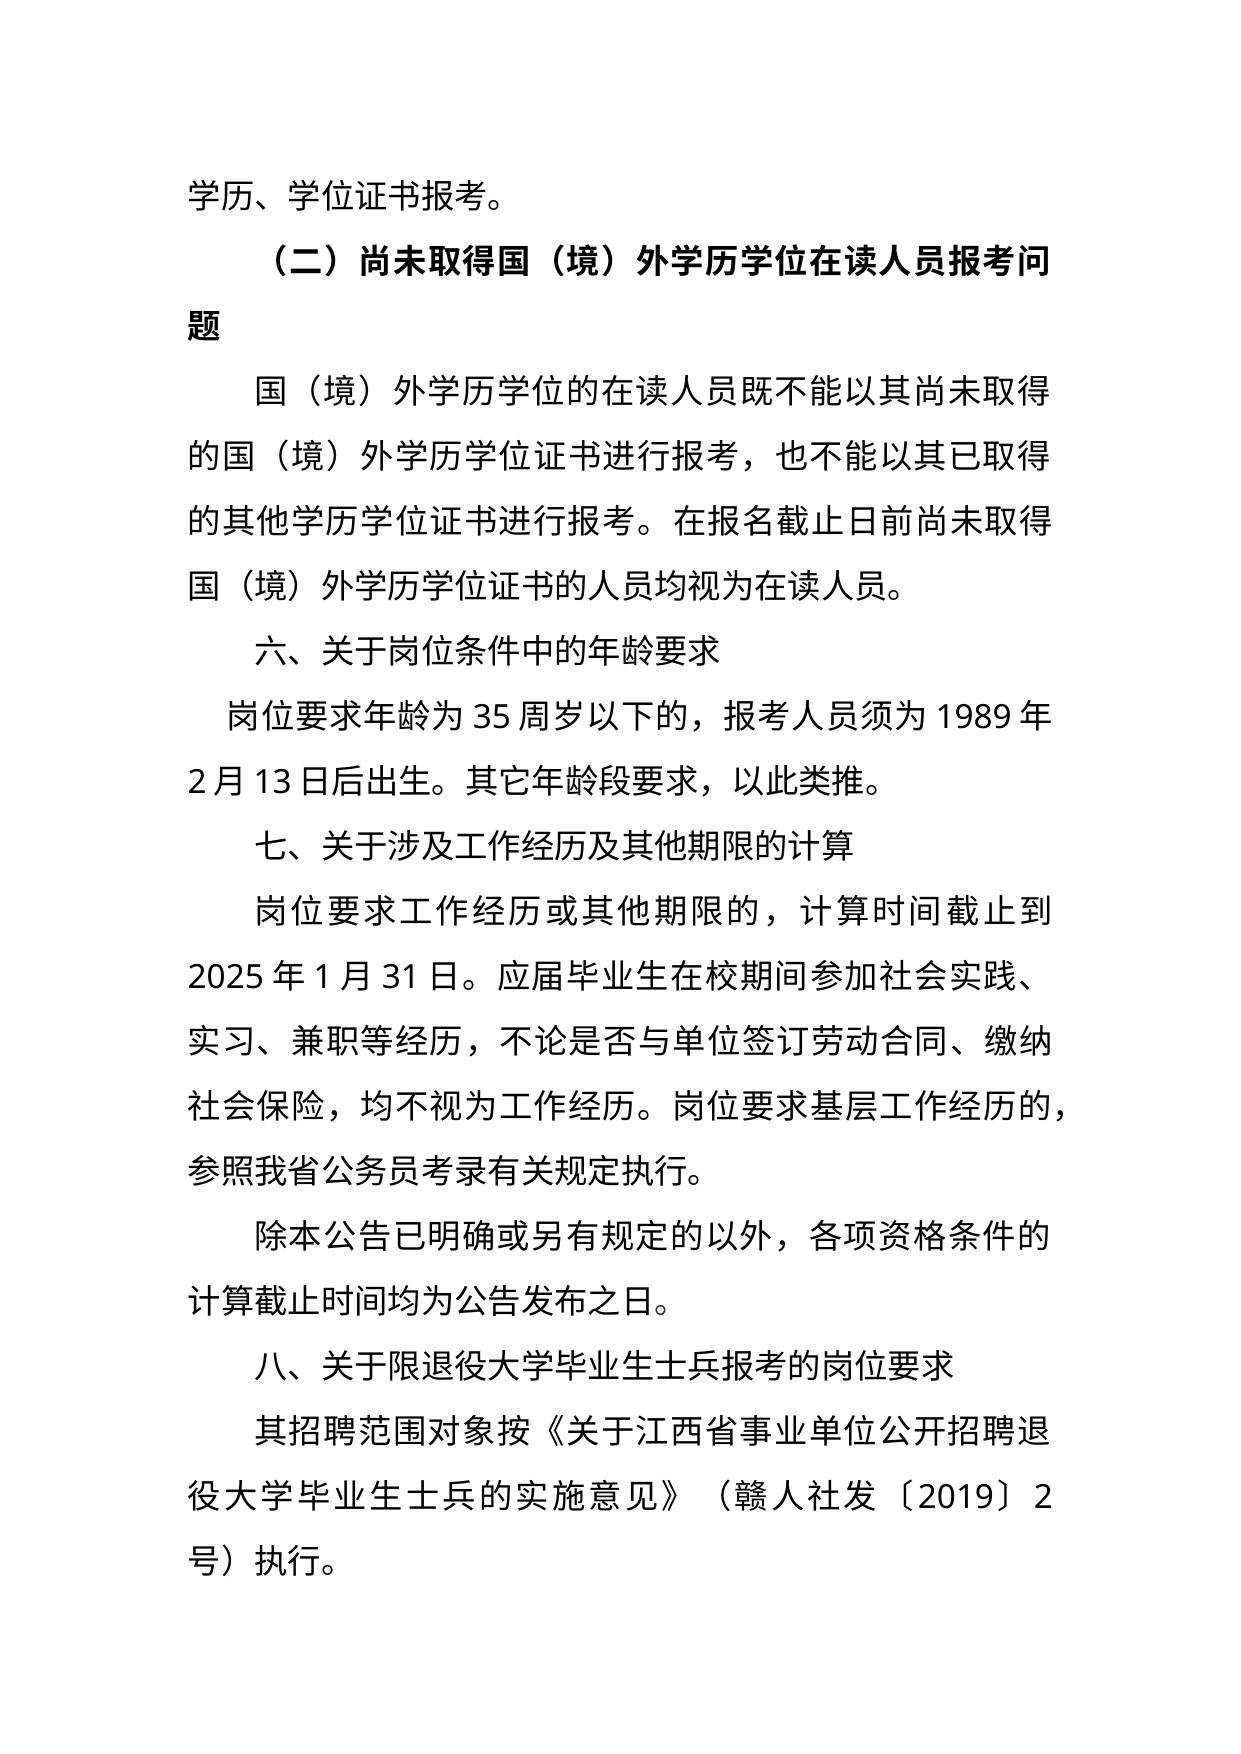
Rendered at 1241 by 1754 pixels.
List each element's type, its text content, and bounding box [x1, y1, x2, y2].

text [187, 162, 1053, 227]
text 七、关于涉及工作经历及其他期限的计算 [187, 812, 1053, 877]
text 八、关于限退役大学毕业生士兵报考的岗位要求 [187, 1332, 1053, 1397]
text 其招聘范围对象按《关于江西省事业单位公开招聘退役大学毕业生士兵的实施意见》（赣人社发〔2019〕2号）执行。 [187, 1397, 1053, 1592]
text （二）尚未取得国（境）外学历学位在读人员报考问题 [187, 227, 1053, 357]
list 岗位要求年龄为35周岁以下的，报考人员须为1989年2月13日后出生。其它年龄段要求，以此类推。 [187, 682, 1053, 812]
text 六、关于岗位条件中的年龄要求 [187, 617, 1053, 682]
text 除本公告已明确或另有规定的以外，各项资格条件的计算截止时间均为公告发布之日。 [187, 1202, 1053, 1332]
text 国（境）外学历学位的在读人员既不能以其尚未取得的国（境）外学历学位证书进行报考，也不能以其已取得的其他学历学位证书进行报考。在报名截止日前尚未取得国（境）外学历学位证书的人员均视为在读人员。 [187, 357, 1053, 617]
text 岗位要求工作经历或其他期限的，计算时间截止到2025年1月31日。应届毕业生在校期间参加社会实践、实习、兼职等经历，不论是否与单位签订劳动合同、缴纳社会保险，均不视为工作经历。岗位要求基层工作经历的，参照我省公务员考录有关规定执行。 [187, 877, 1053, 1202]
